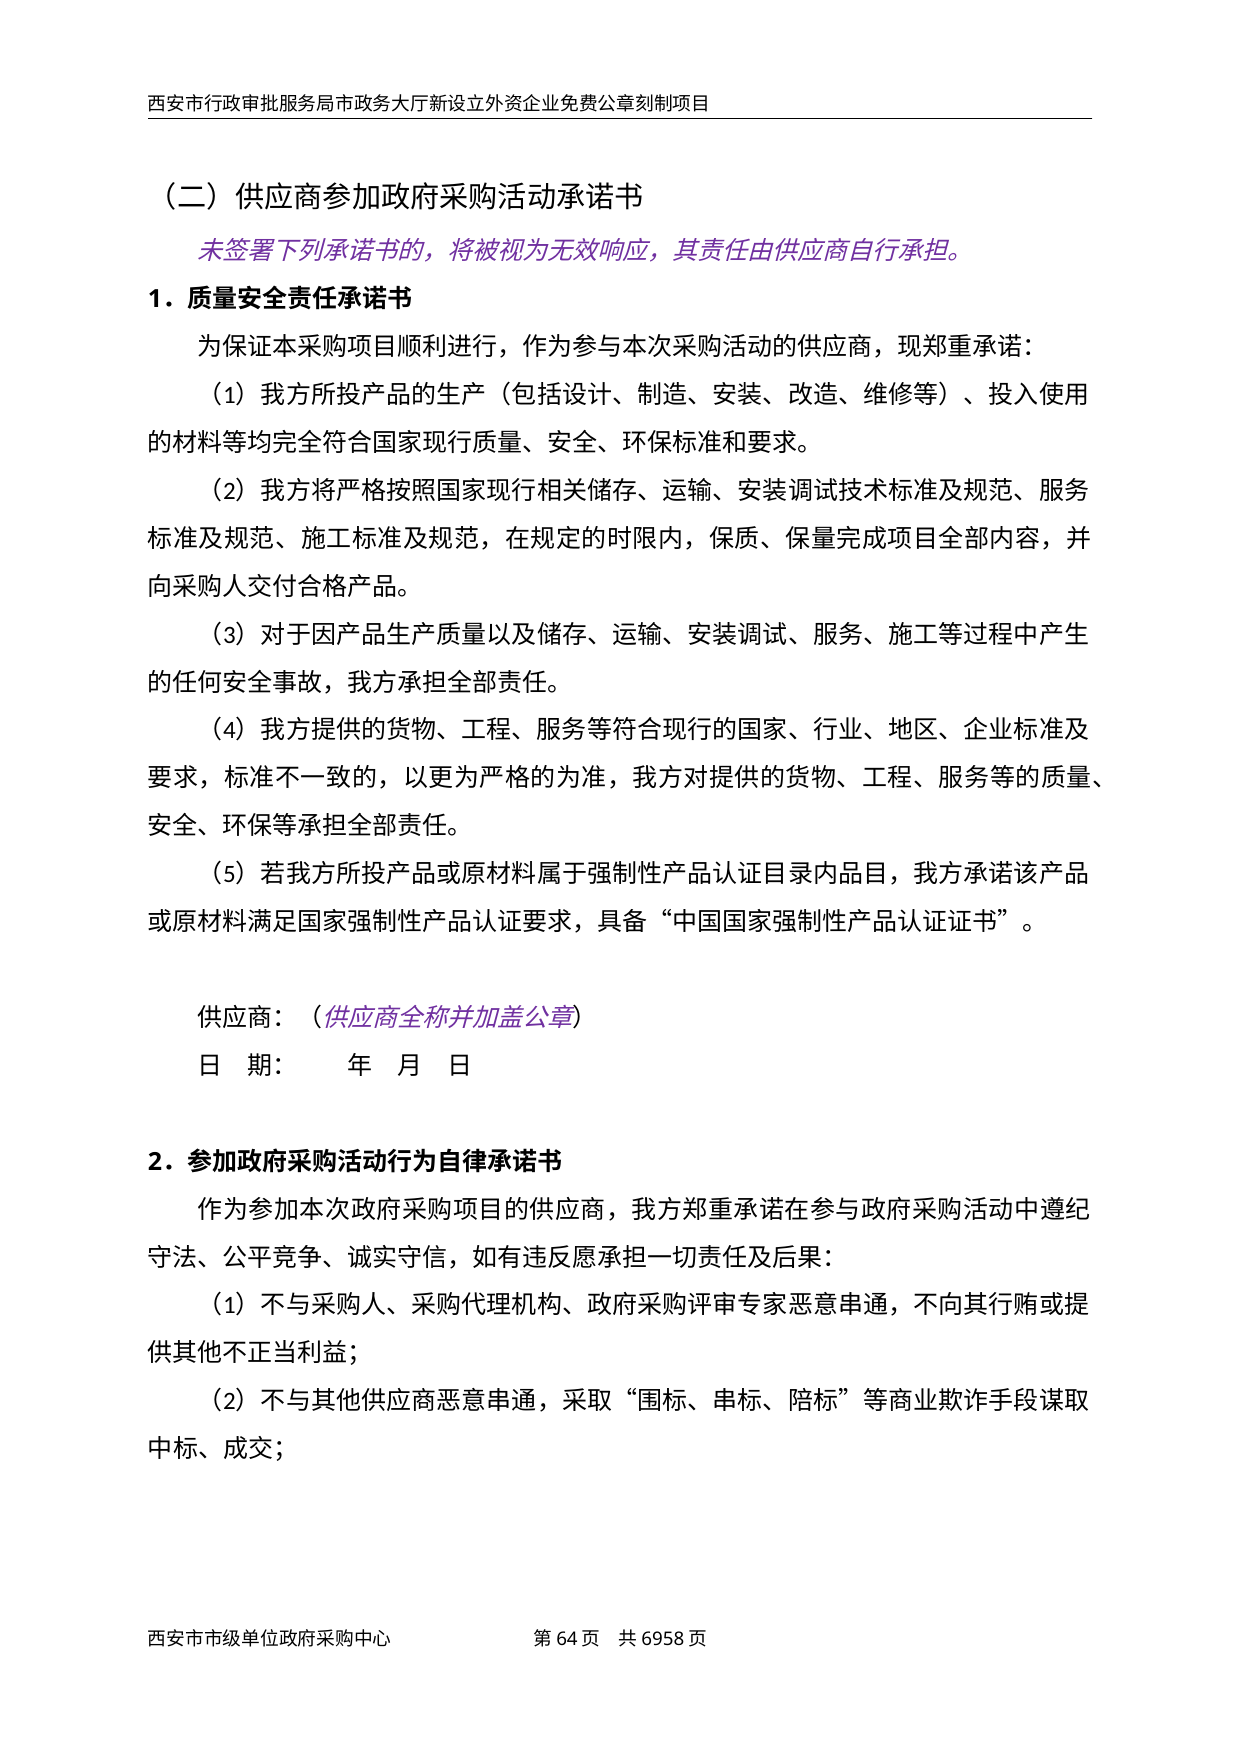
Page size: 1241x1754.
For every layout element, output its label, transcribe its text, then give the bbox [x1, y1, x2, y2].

text 2．参加政府采购活动行为自律承诺书 [148, 1135, 1092, 1183]
text （1）不与采购人、采购代理机构、政府采购评审专家恶意串通，不向其行贿或提供其他不正当利益； [148, 1279, 1092, 1375]
text （二）供应商参加政府采购活动承诺书 [148, 171, 1092, 219]
text 未签署下列承诺书的，将被视为无效响应，其责任由供应商自行承担。 [148, 225, 1092, 273]
text （4）我方提供的货物、工程、服务等符合现行的国家、行业、地区、企业标准及要求，标准不一致的，以更为严格的为准，我方对提供的货物、工程、服务等的质量、安全、环保等承担全部责任。 [148, 704, 1092, 848]
text （2）不与其他供应商恶意串通，采取“围标、串标、陪标”等商业欺诈手段谋取中 标、成 交； [148, 1375, 1092, 1471]
text 供应商：（供应商全称并加盖公章） [148, 992, 1092, 1039]
text 作为参加本次政府采购项目的供应商，我方郑重承诺在参与政府采购活动中遵纪守法、公平竞争、诚实守信，如有违反愿承担一切责任及后果： [148, 1183, 1092, 1279]
text （5）若我方所投产品或原材料属于强制性产品认证目录内品目，我方承诺该产品或原材料满足国家强制性产品认证要求，具备“中国国家强制性产品认证证书”。 [148, 848, 1092, 944]
text 1．质量安全责任承诺书 [148, 273, 1092, 321]
text （3）对于因产品生产质量以及储存、运输、安装调试、服务、施工等过程中产生的任何安全事故，我方承担全部责任。 [148, 608, 1092, 704]
text （1）我方所投产品的生产（包括设计、制造、安装、改造、维修等）、投入使用的材料等均完全符合国家现行质量、安全、环保标准和要求。 [148, 369, 1092, 464]
text 为保证本采购项目顺利进行，作为参与本次采购活动的供应商，现郑重承诺： [148, 321, 1092, 369]
text （2）我方将严格按照国家现行相关储存、运输、安装调试技术标准及规范、服务标准及规范、施工标准及规范，在规定的时限内，保质、保量完成项目全部内容，并向采购人交付合格产品。 [148, 464, 1092, 608]
text 日 期： 年 月 日 [148, 1039, 1092, 1087]
